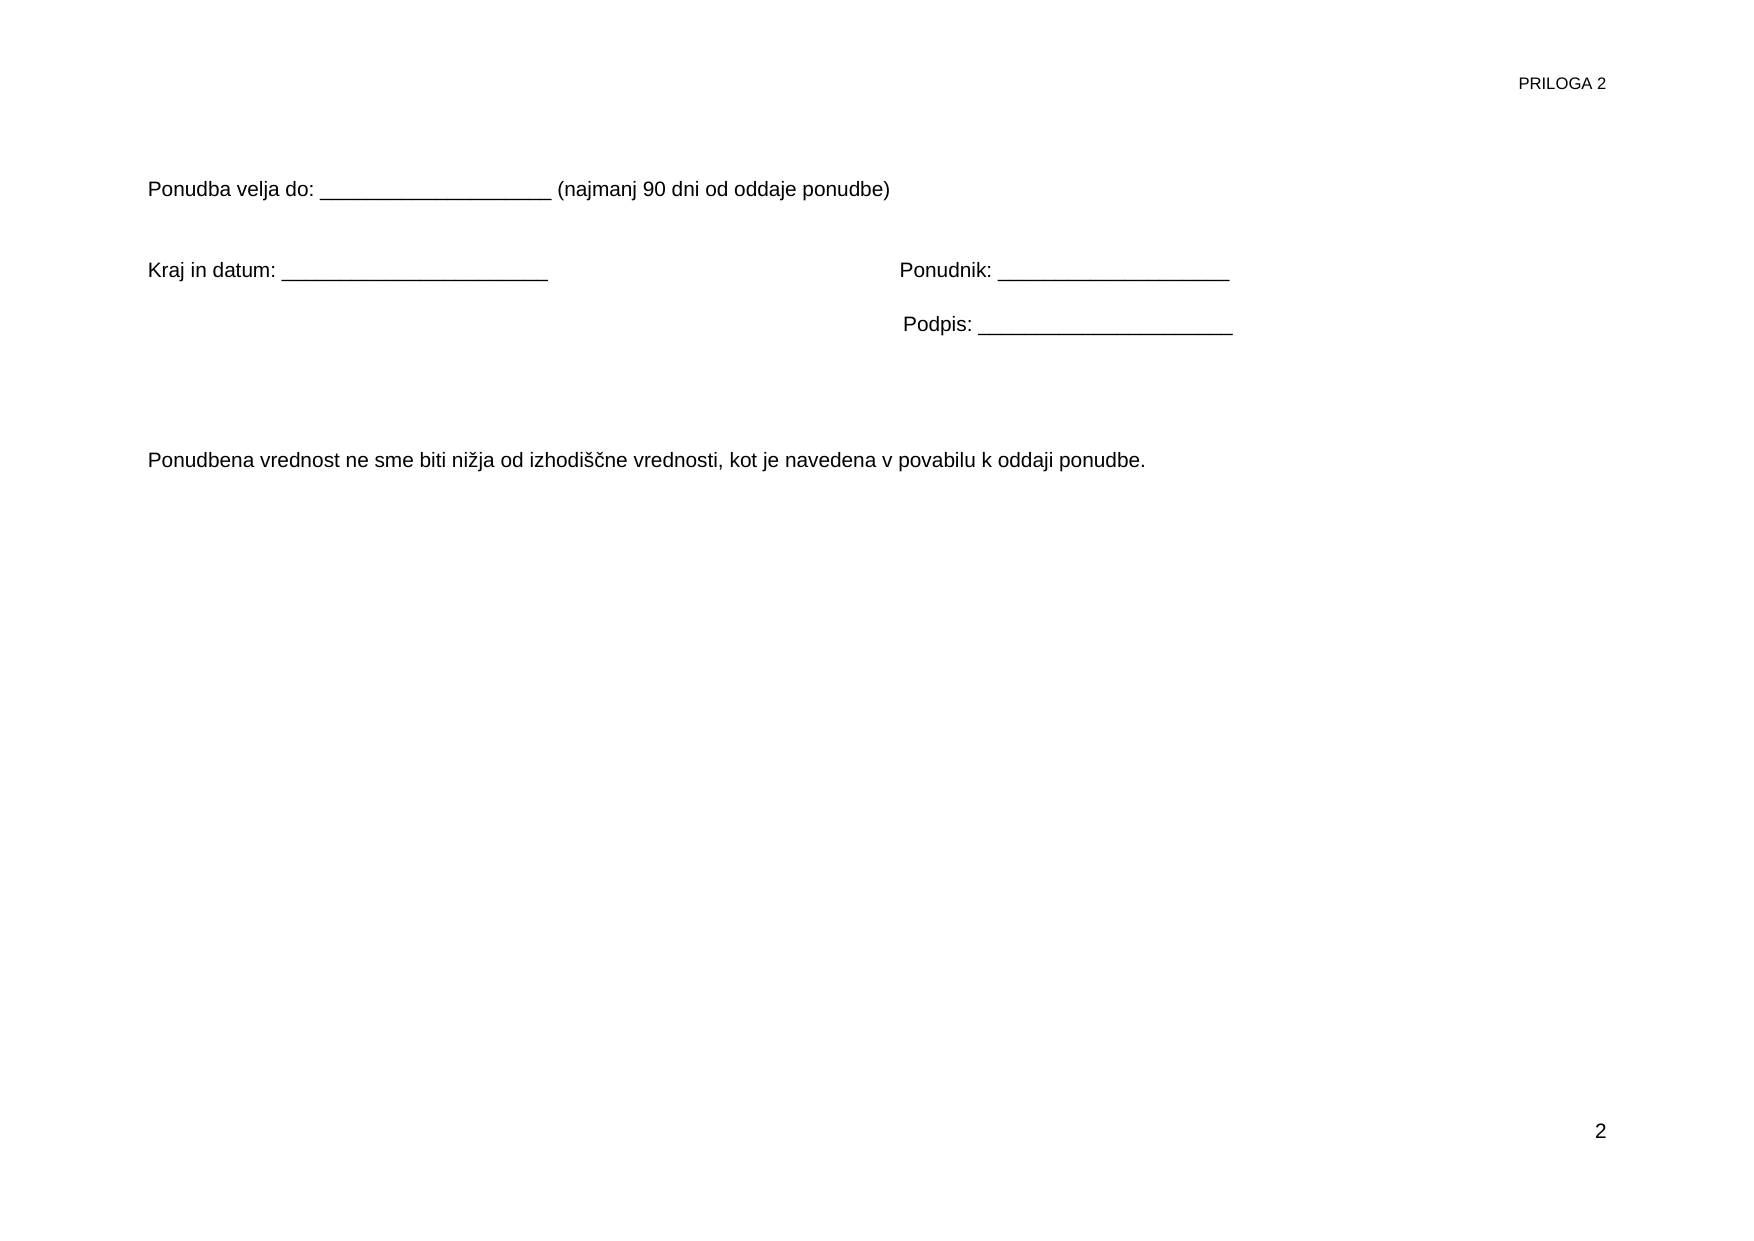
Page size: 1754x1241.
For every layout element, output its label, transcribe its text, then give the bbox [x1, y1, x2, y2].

text Podpis: ______________________ [148, 310, 1606, 337]
text Ponudba velja do: ____________________ (najmanj 90 dni od oddaje ponudbe) [148, 175, 1606, 202]
text Ponudbena vrednost ne sme biti nižja od izhodiščne vrednosti, kot je navedena v povabilu k oddaji ponudbe. [148, 446, 1606, 473]
text Kraj in datum: _______________________ Ponudnik: ____________________ [148, 256, 1606, 283]
